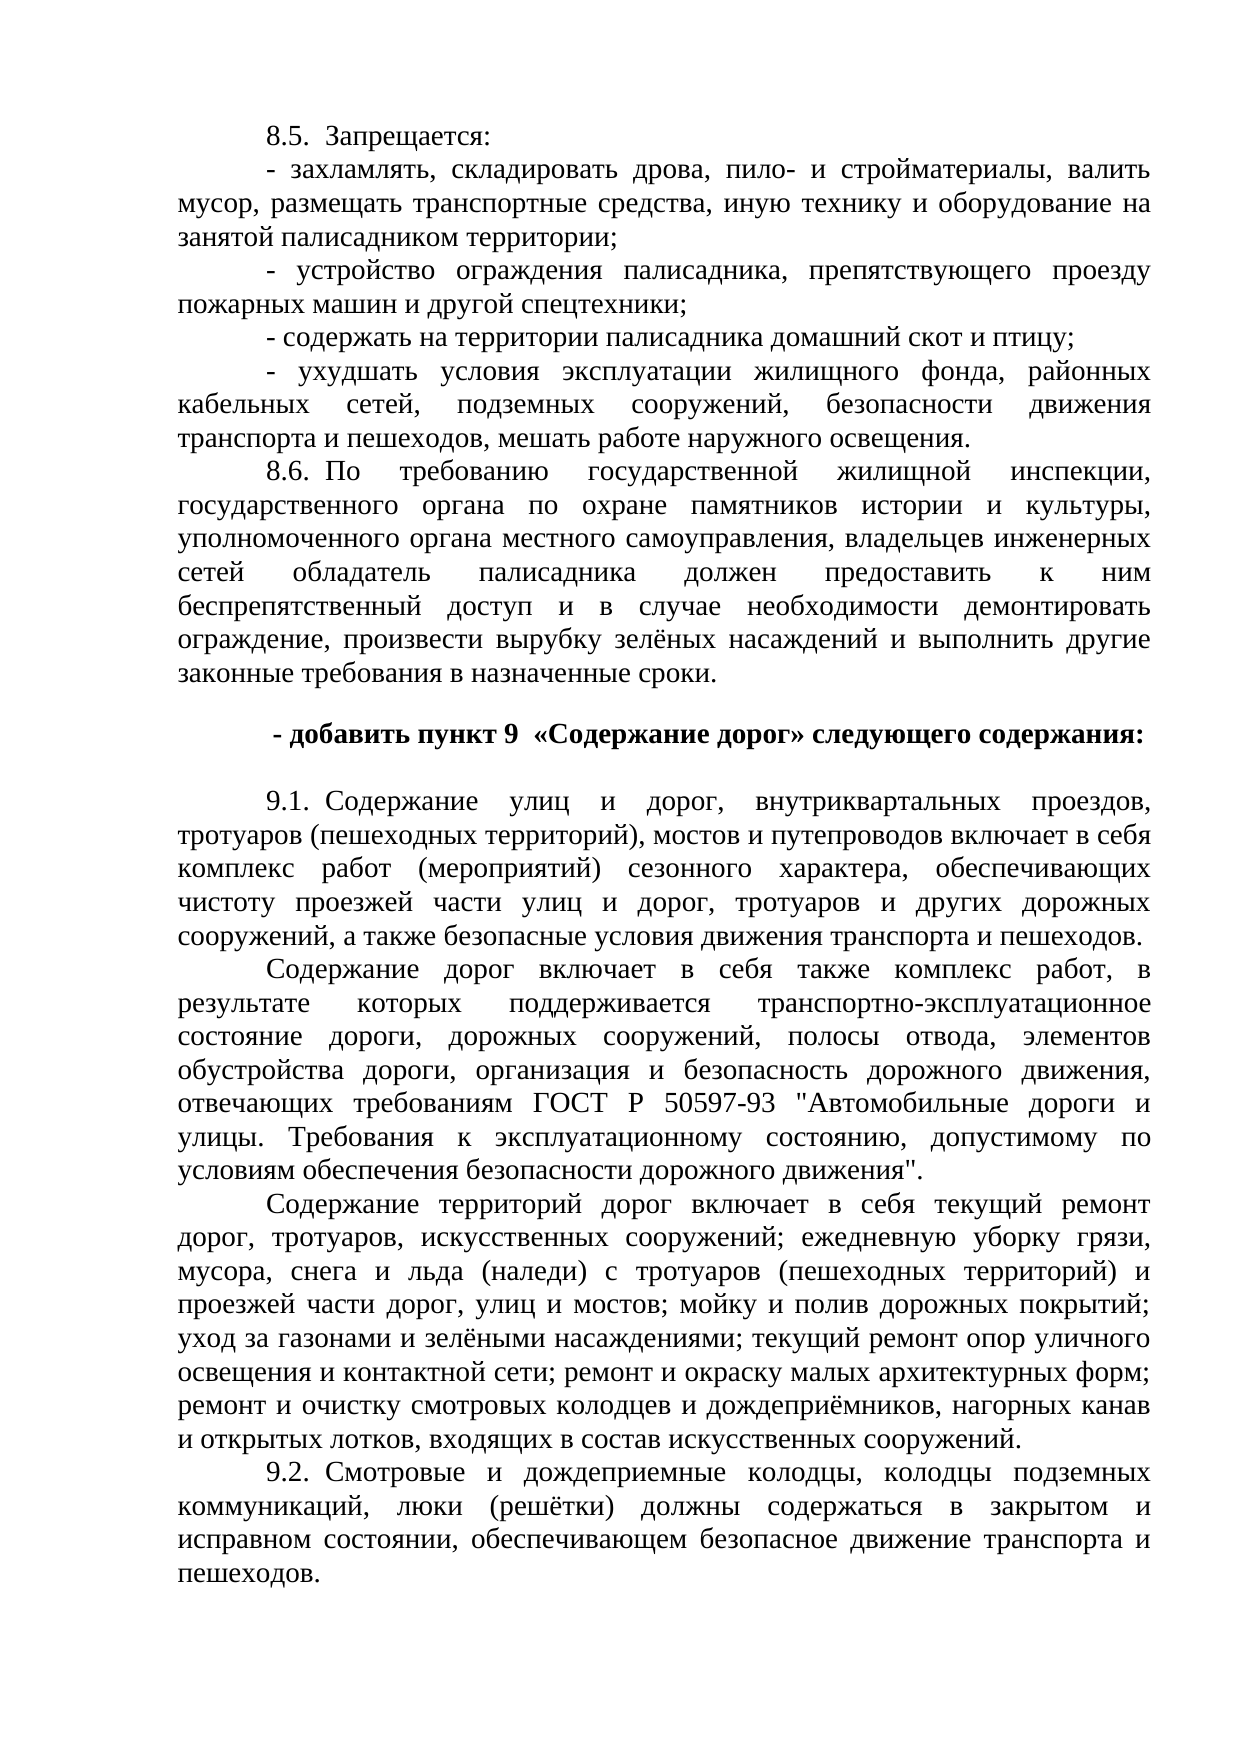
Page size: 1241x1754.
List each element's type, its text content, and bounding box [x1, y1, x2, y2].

text Содержание территорий дорог включает в себя текущий ремонт дорог, тротуаров, искусственных сооружений; ежедневную уборку грязи, мусора, снега и льда (наледи) с тротуаров (пешеходных территорий) и проезжей части дорог, улиц и мостов; мойку и полив дорожных покрытий; уход за газонами и зелёными насаждениями; текущий ремонт опор уличного освещения и контактной сети; ремонт и окраску малых архитектурных форм; ремонт и очистку смотровых колодцев и дождеприёмников, нагорных канав и открытых лотков, входящих в состав искусственных сооружений. [177, 1186, 1152, 1454]
text 8.5. Запрещается: [177, 118, 1152, 152]
text - содержать на территории палисадника домашний скот и птицу; [177, 319, 1152, 353]
text - устройство ограждения палисадника, препятствующего проезду пожарных машин и другой спецтехники; [177, 252, 1152, 319]
text 8.6. По требованию государственной жилищной инспекции, государственного органа по охране памятников истории и культуры, уполномоченного органа местного самоуправления, владельцев инженерных сетей обладатель палисадника должен предоставить к ним беспрепятственный доступ и в случае необходимости демонтировать ограждение, произвести вырубку зелёных насаждений и выполнить другие законные требования в назначенные сроки. [177, 453, 1152, 688]
text - захламлять, складировать дрова, пило- и стройматериалы, валить мусор, размещать транспортные средства, иную технику и оборудование на занятой палисадником территории; [177, 152, 1152, 252]
text 9.2. Смотровые и дождеприемные колодцы, колодцы подземных коммуникаций, люки (решётки) должны содержаться в закрытом и исправном состоянии, обеспечивающем безопасное движение транспорта и пешеходов. [177, 1454, 1152, 1588]
text Содержание дорог включает в себя также комплекс работ, в результате которых поддерживается транспортно-эксплуатационное состояние дороги, дорожных сооружений, полосы отвода, элементов обустройства дороги, организация и безопасность дорожного движения, отвечающих требованиям ГОСТ Р 50597-93 "Автомобильные дороги и улицы. Требования к эксплуатационному состоянию, допустимому по условиям обеспечения безопасности дорожного движения". [177, 951, 1152, 1186]
text - ухудшать условия эксплуатации жилищного фонда, районных кабельных сетей, подземных сооружений, безопасности движения транспорта и пешеходов, мешать работе наружного освещения. [177, 353, 1152, 453]
text 9.1. Содержание улиц и дорог, внутриквартальных проездов, тротуаров (пешеходных территорий), мостов и путепроводов включает в себя комплекс работ (мероприятий) сезонного характера, обеспечивающих чистоту проезжей части улиц и дорог, тротуаров и других дорожных сооружений, а также безопасные условия движения транспорта и пешеходов. [177, 783, 1152, 951]
text - добавить пункт 9 «Содержание дорог» следующего содержания: [177, 716, 1152, 750]
